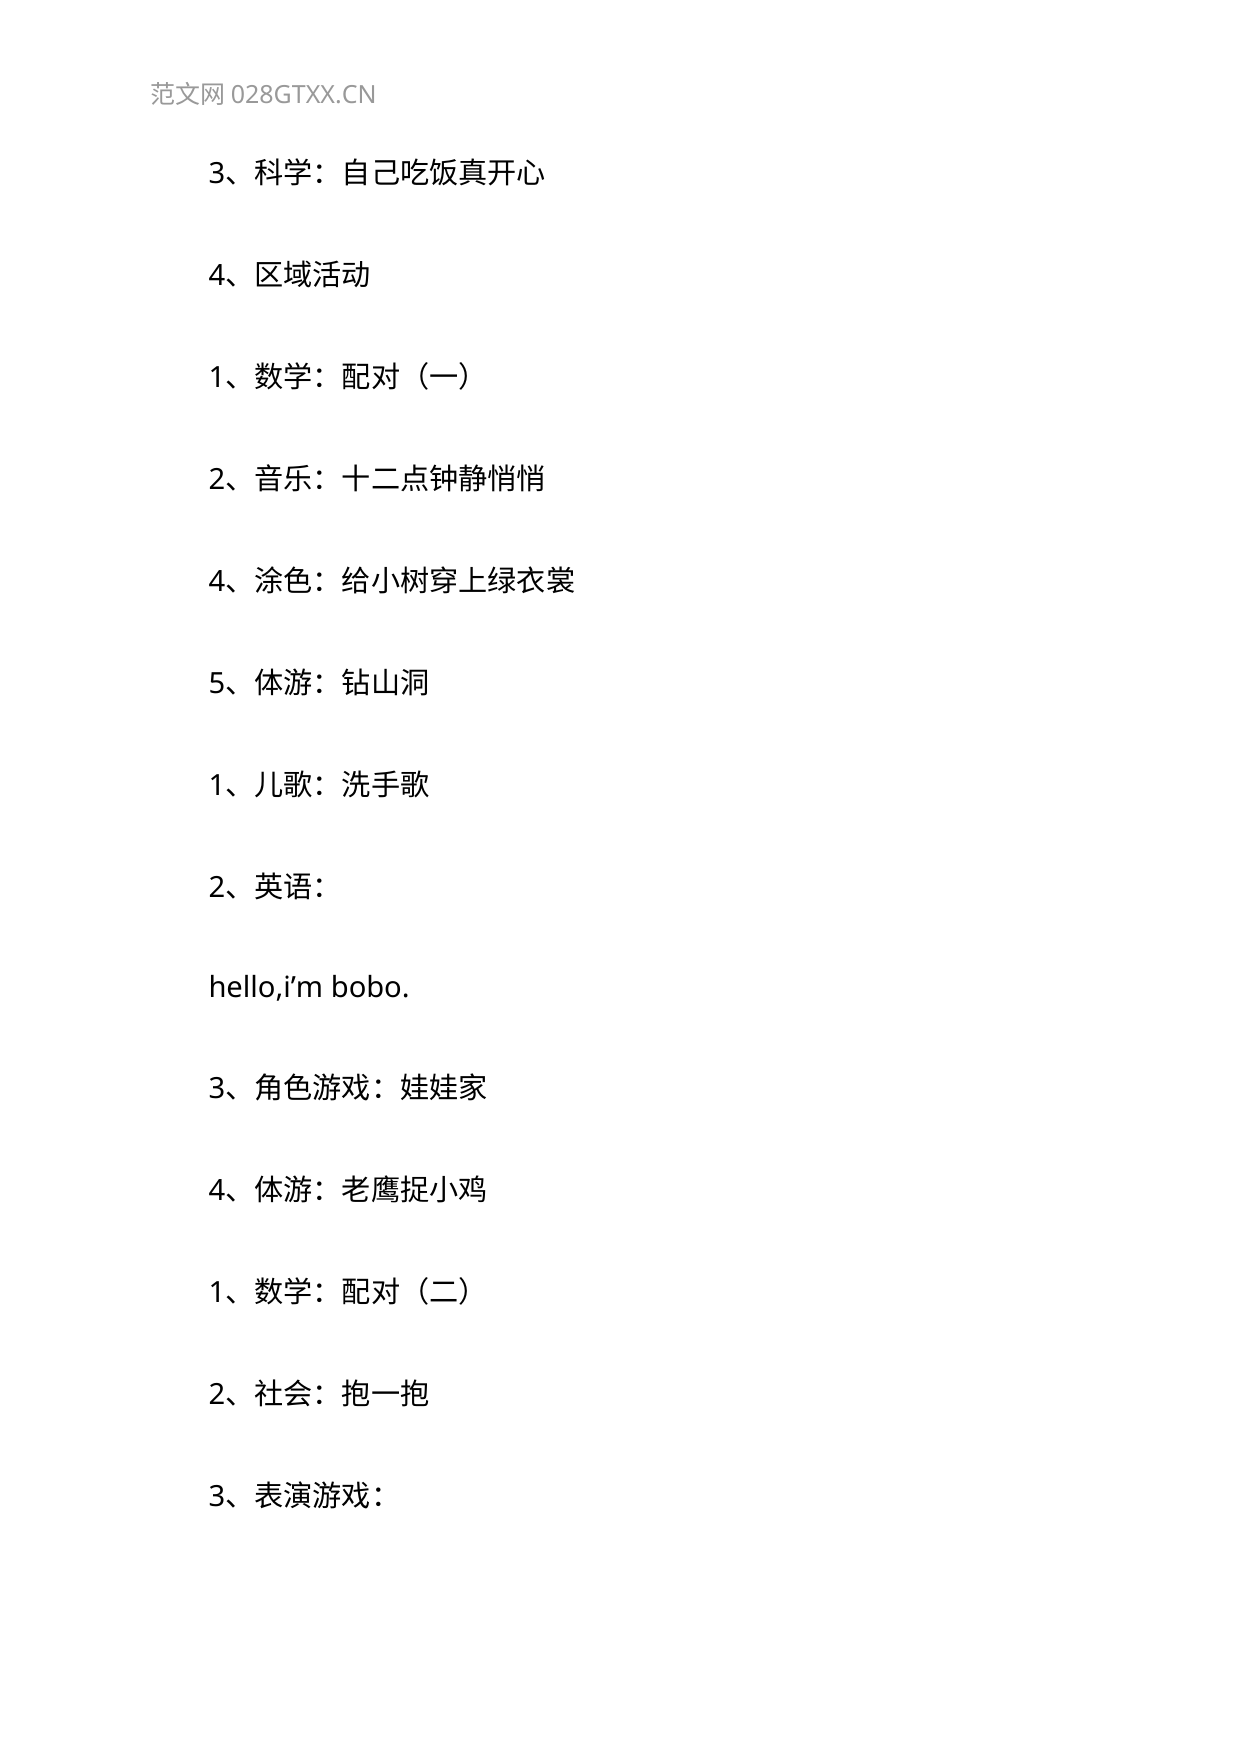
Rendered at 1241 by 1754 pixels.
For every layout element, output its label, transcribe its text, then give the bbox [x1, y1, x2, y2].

text 4、区域活动 [150, 252, 1090, 294]
text 2、英语： [150, 864, 1090, 906]
text 4、体游：老鹰捉小鸡 [150, 1166, 1090, 1209]
text 5、体游：钻山洞 [150, 660, 1090, 702]
text 1、数学：配对（二） [150, 1268, 1090, 1311]
text 3、角色游戏：娃娃家 [150, 1064, 1090, 1107]
text 1、数学：配对（一） [150, 354, 1090, 396]
text 3、表演游戏： [150, 1472, 1090, 1514]
text 4、涂色：给小树穿上绿衣裳 [150, 558, 1090, 600]
text hello,i’m bobo. [150, 966, 1090, 1006]
text 3、科学：自己吃饭真开心 [150, 150, 1090, 192]
text 2、音乐：十二点钟静悄悄 [150, 456, 1090, 498]
text 2、社会：抱一抱 [150, 1370, 1090, 1413]
text 1、儿歌：洗手歌 [150, 762, 1090, 804]
